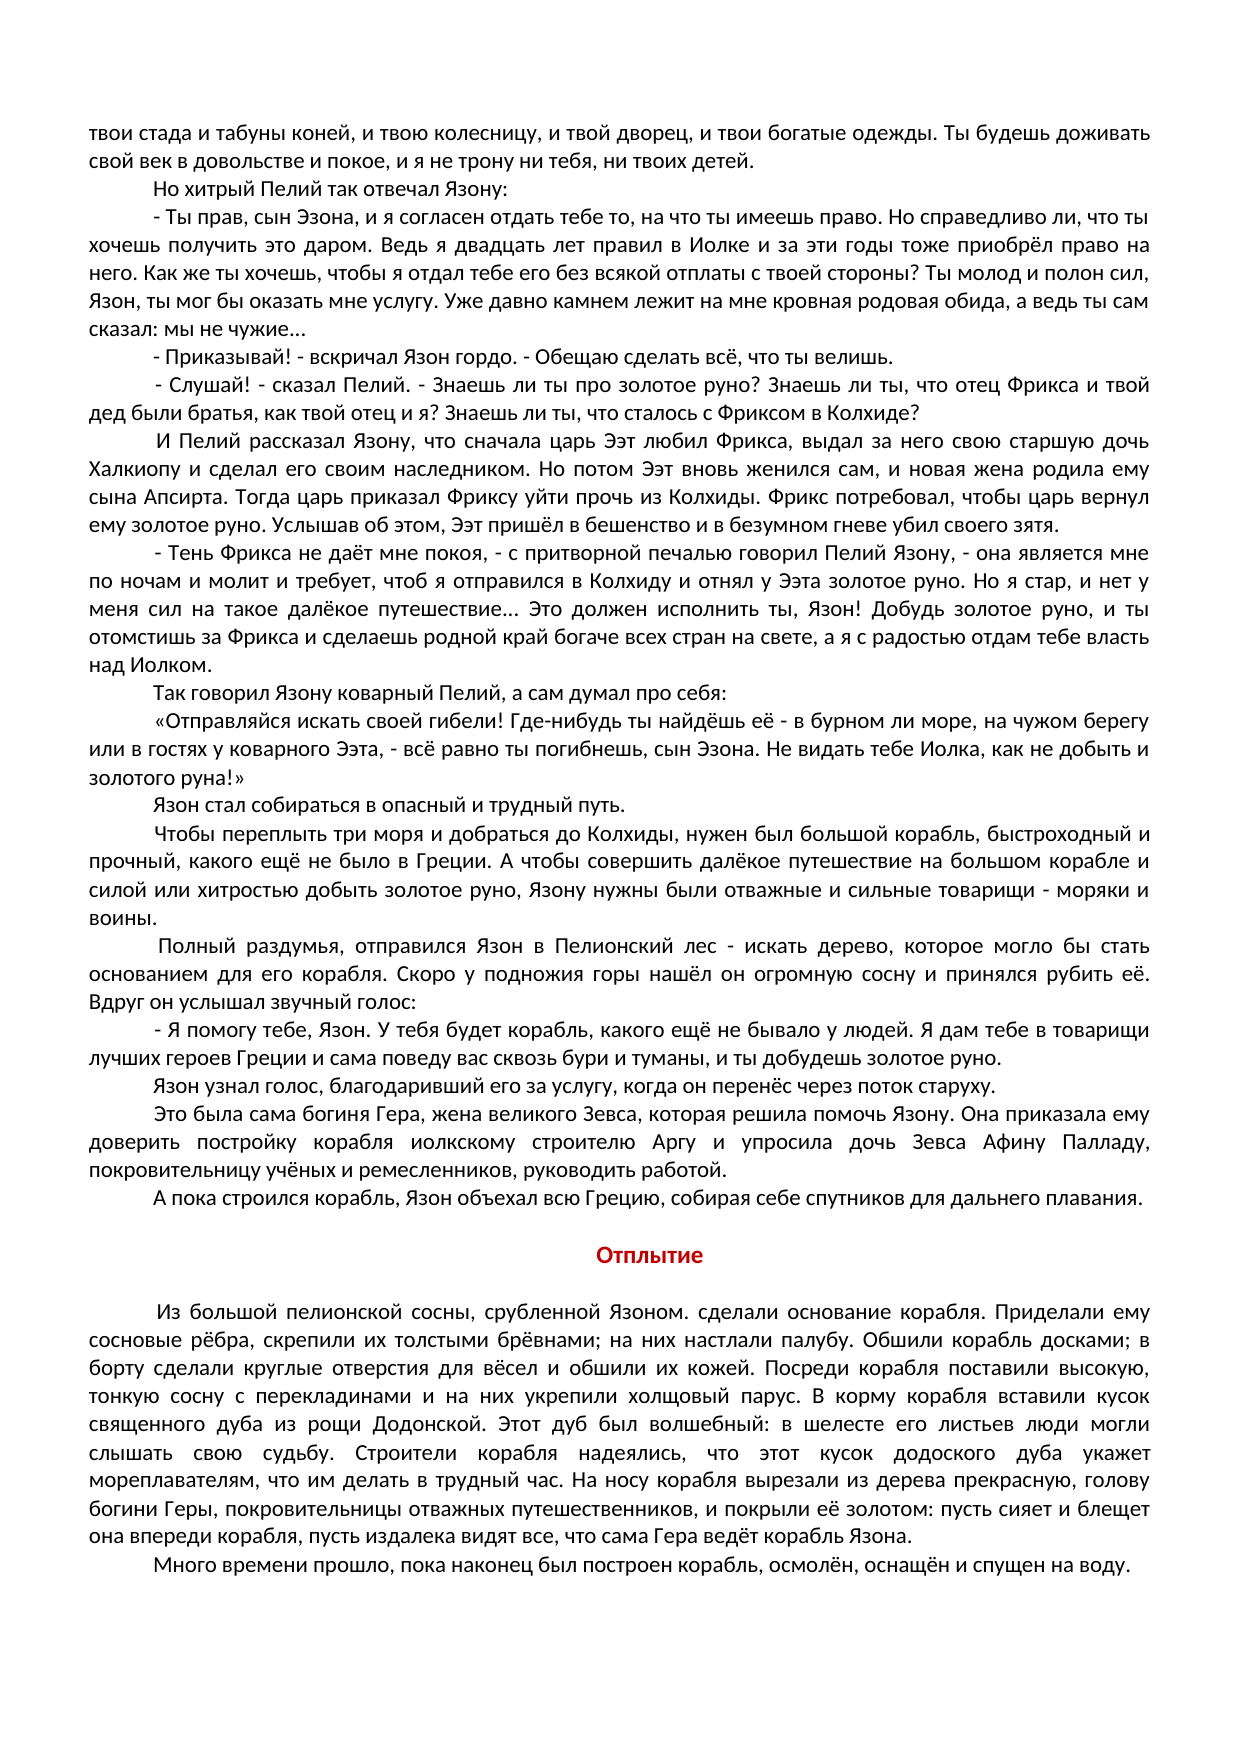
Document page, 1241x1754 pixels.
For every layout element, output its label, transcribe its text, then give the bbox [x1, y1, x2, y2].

text Язон стал собираться в опасный и трудный путь. [89, 791, 1152, 819]
text Отплытие [89, 1239, 1152, 1269]
text Это была сама богиня Гера, жена великого Зевса, которая решила помочь Язону. Она приказала ему доверить постройку корабля иолкскому строителю Аргу и упросила дочь Зевса Афину Палладу, покровительницу учёных и ремесленников, руководить работой. [89, 1099, 1152, 1183]
text - Слушай! - сказал Пелий. - Знаешь ли ты про золотое руно? Знаешь ли ты, что отец Фрикса и твой дед были братья, как твой отец и я? Знаешь ли ты, что сталось с Фриксом в Колхиде? [89, 370, 1152, 426]
text - Ты прав, сын Эзона, и я согласен отдать тебе то, на что ты имеешь право. Но справедливо ли, что ты хочешь получить это даром. Ведь я двадцать лет правил в Иолке и за эти годы тоже приобрёл право на него. Как же ты хочешь, чтобы я отдал тебе его без всякой отплаты с твоей стороны? Ты молод и полон сил, Язон, ты мог бы оказать мне услугу. Уже давно камнем лежит на мне кровная родовая обида, а ведь ты сам сказал: мы не чужие... [89, 202, 1152, 342]
text Так говорил Язону коварный Пелий, а сам думал про себя: [89, 678, 1152, 707]
text - Приказывай! - вскричал Язон гордо. - Обещаю сделать всё, что ты велишь. [89, 342, 1152, 370]
text Но хитрый Пелий так отвечал Язону: [89, 174, 1152, 202]
text Из большой пелионской сосны, срубленной Язоном. сделали основание корабля. Приделали ему сосновые рёбра, скрепили их толстыми брёвнами; на них настлали палубу. Обшили корабль досками; в борту сделали круглые отверстия для вёсел и обшили их кожей. Посреди корабля поставили высокую, тонкую сосну с перекладинами и на них укрепили холщовый парус. В корму корабля вставили кусок священного дуба из рощи Додонской. Этот дуб был волшебный: в шелесте его листьев люди могли слышать свою судьбу. Строители корабля надеялись, что этот кусок додоского дуба укажет мореплавателям, что им делать в трудный час. На носу корабля вырезали из дерева прекрасную, голову богини Геры, покровительницы отважных путешественников, и покрыли её золотом: пусть сияет и блещет она впереди корабля, пусть издалека видят все, что сама Гера ведёт корабль Язона. [89, 1297, 1152, 1550]
text Много времени прошло, пока наконец был построен корабль, осмолён, оснащён и спущен на воду. [89, 1550, 1152, 1578]
text «Отправляйся искать своей гибели! Где-нибудь ты найдёшь её - в бурном ли море, на чужом берегу или в гостях у коварного Ээта, - всё равно ты погибнешь, сын Эзона. Не видать тебе Иолка, как не добыть и золотого руна!» [89, 707, 1152, 791]
text И Пелий рассказал Язону, что сначала царь Ээт любил Фрикса, выдал за него свою старшую дочь Халкиопу и сделал его своим наследником. Но потом Ээт вновь женился сам, и новая жена родила ему сына Апсирта. Тогда царь приказал Фриксу уйти прочь из Колхиды. Фрикс потребовал, чтобы царь вернул ему золотое руно. Услышав об этом, Ээт пришёл в бешенство и в безумном гневе убил своего зятя. [89, 426, 1152, 538]
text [89, 118, 1152, 174]
text А пока строился корабль, Язон объехал всю Грецию, собирая себе спутников для дальнего плавания. [89, 1183, 1152, 1211]
text - Тень Фрикса не даёт мне покоя, - с притворной печалью говорил Пелий Язону, - она является мне по ночам и молит и требует, чтоб я отправился в Колхиду и отнял у Ээта золотое руно. Но я стар, и нет у меня сил на такое далёкое путешествие... Это должен исполнить ты, Язон! Добудь золотое руно, и ты отомстишь за Фрикса и сделаешь родной край богаче всех стран на свете, а я с радостью отдам тебе власть над Иолком. [89, 538, 1152, 678]
text Язон узнал голос, благодаривший его за услугу, когда он перенёс через поток старуху. [89, 1071, 1152, 1099]
text - Я помогу тебе, Язон. У тебя будет корабль, какого ещё не бывало у людей. Я дам тебе в товарищи лучших героев Греции и сама поведу вас сквозь бури и туманы, и ты добудешь золотое руно. [89, 1015, 1152, 1071]
text Полный раздумья, отправился Язон в Пелионский лес - искать дерево, которое могло бы стать основанием для его корабля. Скоро у подножия горы нашёл он огромную сосну и принялся рубить её. Вдруг он услышал звучный голос: [89, 931, 1152, 1015]
text Чтобы переплыть три моря и добраться до Колхиды, нужен был большой корабль, быстроходный и прочный, какого ещё не было в Греции. А чтобы совершить далёкое путешествие на большом корабле и силой или хитростью добыть золотое руно, Язону нужны были отважные и сильные товарищи - моряки и воины. [89, 819, 1152, 931]
